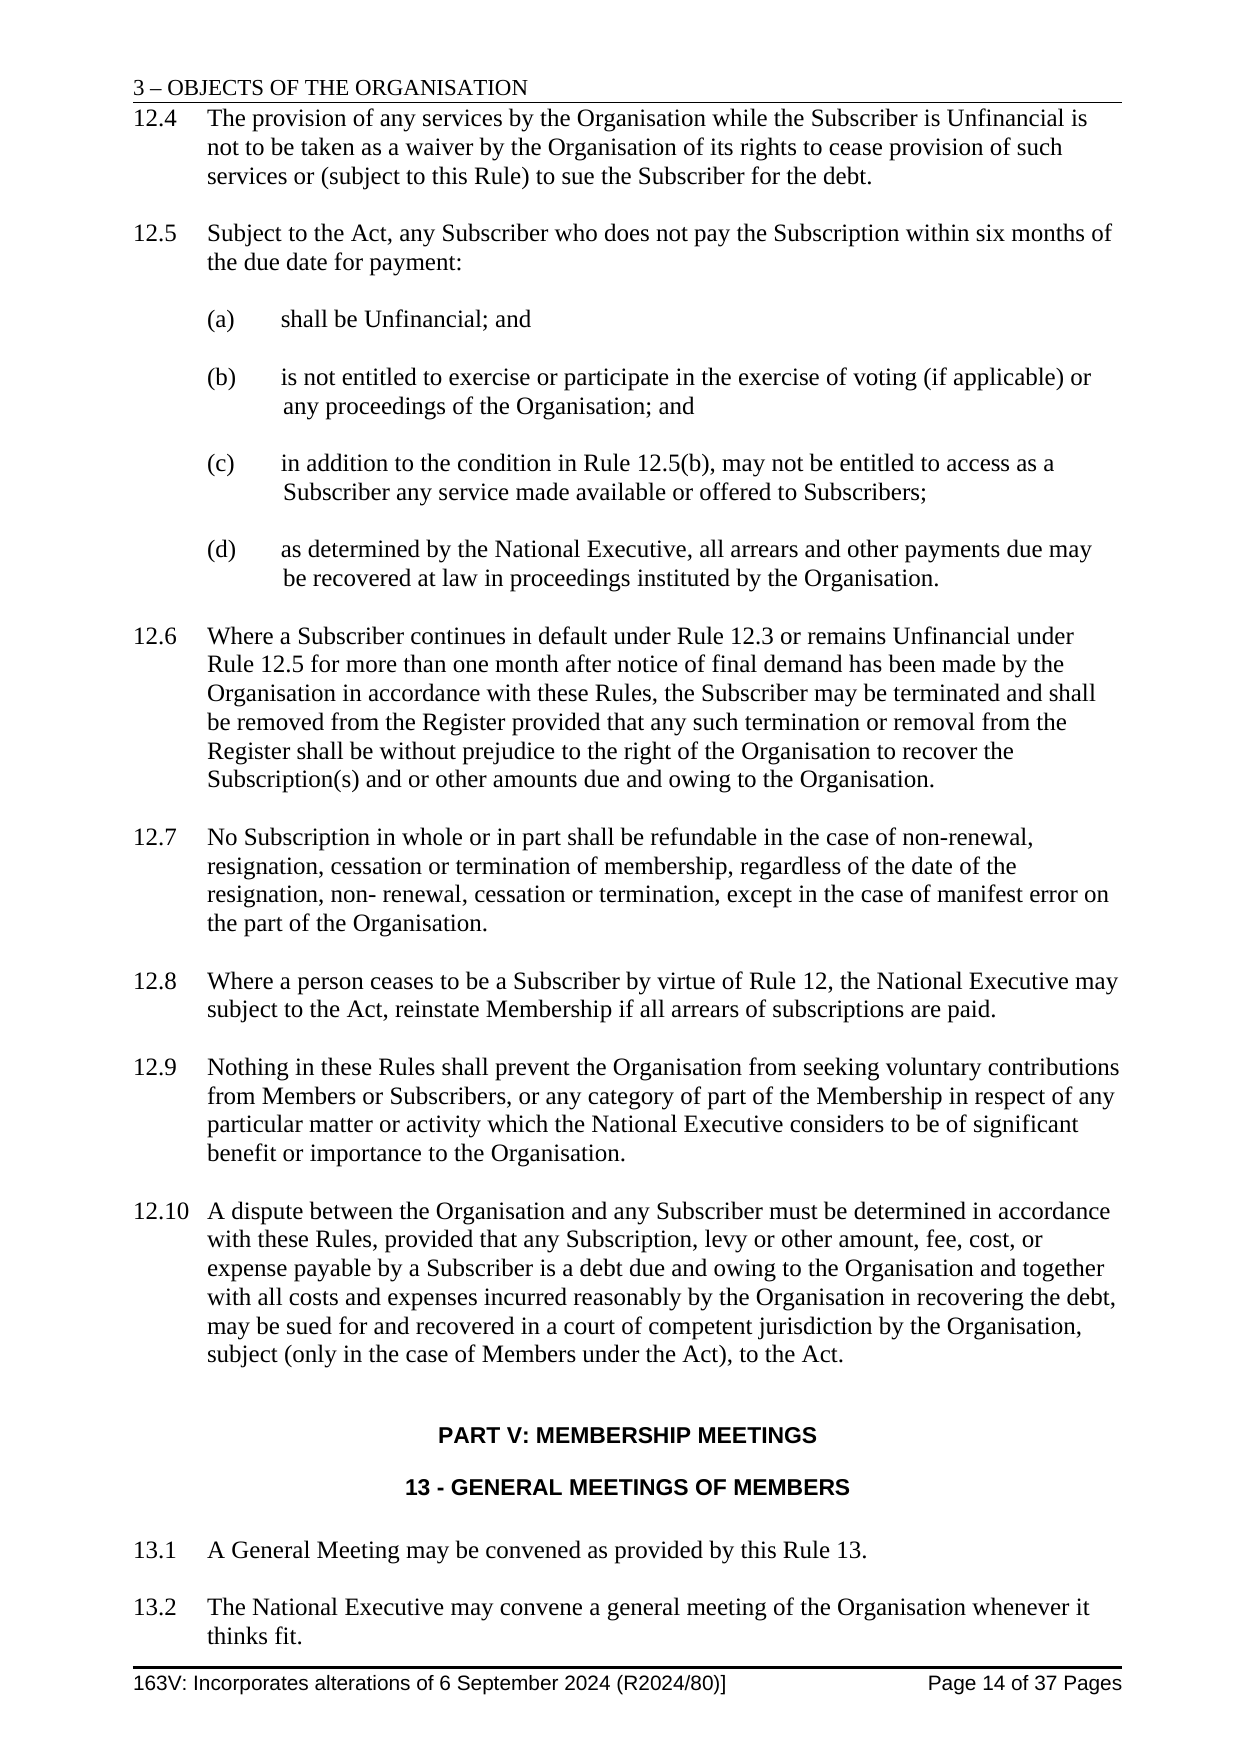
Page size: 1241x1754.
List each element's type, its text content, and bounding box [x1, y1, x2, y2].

text 12.10 A dispute between the Organisation and any Subscriber must be determined in accordance with these Rules, provided that any Subscription, levy or other amount, fee, cost, or expense payable by a Subscriber is a debt due and owing to the Organisation and together with all costs and expenses incurred reasonably by the Organisation in recovering the debt, may be sued for and recovered in a court of competent jurisdiction by the Organisation, subject (only in the case of Members under the Act), to the Act. [133, 1196, 1122, 1368]
text 12.6 Where a Subscriber continues in default under Rule 12.3 or remains Unfinancial under Rule 12.5 for more than one month after notice of final demand has been made by the Organisation in accordance with these Rules, the Subscriber may be terminated and shall be removed from the Register provided that any such termination or removal from the Register shall be without prejudice to the right of the Organisation to recover the Subscription(s) and or other amounts due and owing to the Organisation. [133, 621, 1122, 793]
text 13.1 A General Meeting may be convened as provided by this Rule 13. [133, 1535, 1122, 1563]
text (b) is not entitled to exercise or participate in the exercise of voting (if applicable) or any proceedings of the Organisation; and [207, 362, 1122, 419]
text 12.7 No Subscription in whole or in part shall be refundable in the case of non-renewal, resignation, cessation or termination of membership, regardless of the date of the resignation, non- renewal, cessation or termination, except in the case of manifest error on the part of the Organisation. [133, 822, 1122, 937]
text 12.8 Where a person ceases to be a Subscriber by virtue of Rule 12, the National Executive may subject to the Act, reinstate Membership if all arrears of subscriptions are paid. [133, 966, 1122, 1023]
subtitle PART V: MEMBERSHIP MEETINGS [133, 1422, 1122, 1448]
text 13.2 The National Executive may convene a general meeting of the Organisation whenever it thinks fit. [133, 1592, 1122, 1650]
text 12.4 The provision of any services by the Organisation while the Subscriber is Unfinancial is not to be taken as a waiver by the Organisation of its rights to cease provision of such services or (subject to this Rule) to sue the Subscriber for the debt. [133, 103, 1122, 189]
text (d) as determined by the National Executive, all arrears and other payments due may be recovered at law in proceedings instituted by the Organisation. [207, 534, 1122, 592]
text (c) in addition to the condition in Rule 12.5(b), may not be entitled to access as a Subscriber any service made available or offered to Subscribers; [207, 448, 1122, 506]
text 12.9 Nothing in these Rules shall prevent the Organisation from seeking voluntary contributions from Members or Subscribers, or any category of part of the Membership in respect of any particular matter or activity which the National Executive considers to be of significant benefit or importance to the Organisation. [133, 1052, 1122, 1167]
subtitle 13 - GENERAL MEETINGS OF MEMBERS [133, 1473, 1122, 1500]
text 12.5 Subject to the Act, any Subscriber who does not pay the Subscription within six months of the due date for payment: [133, 218, 1122, 276]
text (a) shall be Unfinancial; and [207, 304, 1122, 333]
